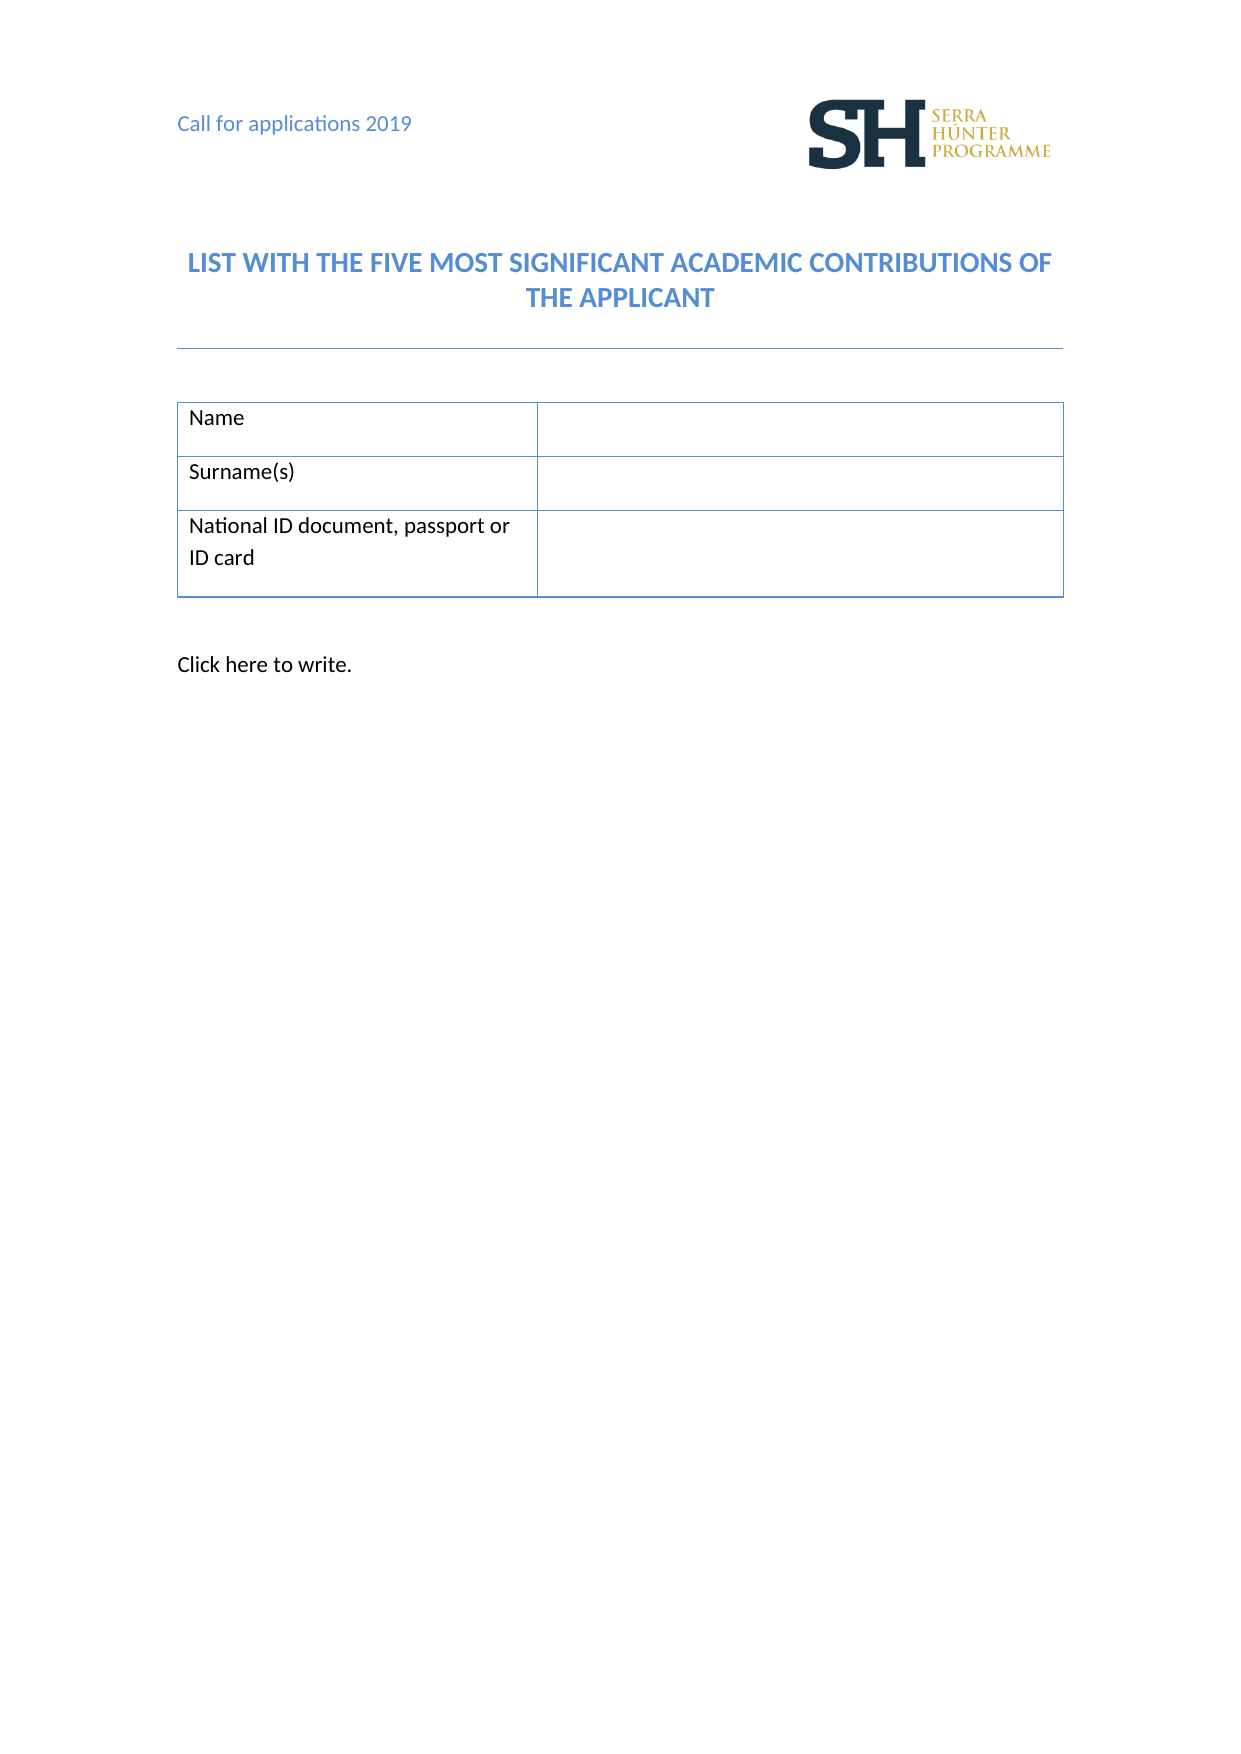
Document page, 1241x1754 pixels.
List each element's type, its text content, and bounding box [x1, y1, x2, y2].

text Click here to write. [177, 650, 1063, 678]
text Call for applications 2019 [177, 109, 1063, 208]
table_cell [538, 457, 1063, 510]
table_header Name [178, 403, 537, 456]
table_cell National ID document, passport or ID card [178, 511, 537, 596]
table_cell Surname(s) [178, 457, 537, 510]
text LIST WITH THE FIVE MOST SIGNIFICANT ACADEMIC CONTRIBUTIONS OF THE APPLICANT [177, 244, 1063, 315]
table_header [538, 403, 1063, 456]
table_cell [538, 511, 1063, 596]
picture [802, 86, 1066, 181]
